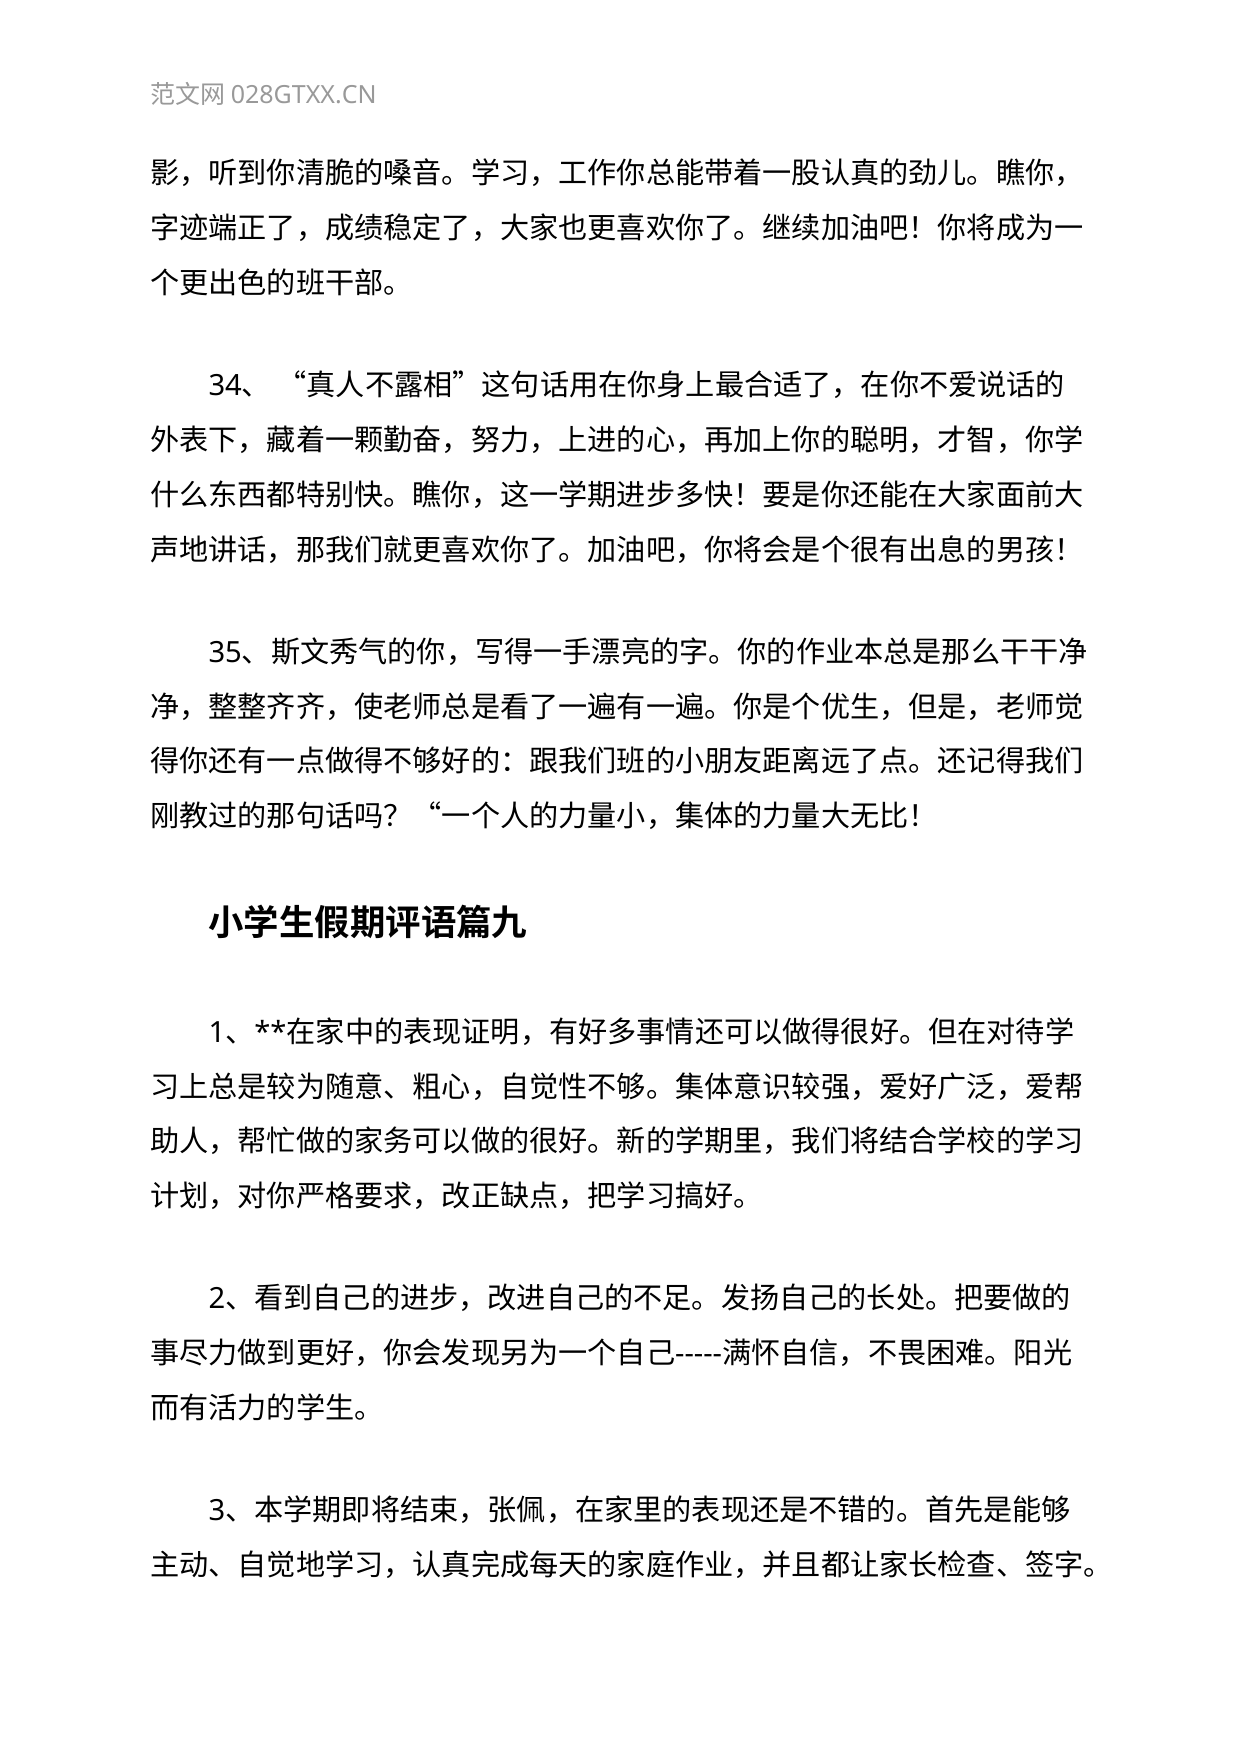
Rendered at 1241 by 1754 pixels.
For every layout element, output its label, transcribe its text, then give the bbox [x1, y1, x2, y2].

text 2、看到自己的进步，改进自己的不足。发扬自己的长处。把要做的事尽力做到更好，你会发现另为一个自己-----满怀自信，不畏困难。阳光而有活力的学生。 [150, 1275, 1090, 1427]
text 35、斯文秀气的你，写得一手漂亮的字。你的作业本总是那么干干净净，整整齐齐，使老师总是看了一遍有一遍。你是个优生，但是，老师觉得你还有一点做得不够好的：跟我们班的小朋友距离远了点。还记得我们刚教过的那句话吗？“一个人的力量小，集体的力量大无比！ [150, 628, 1090, 835]
text 34、 “真人不露相”这句话用在你身上最合适了，在你不爱说话的外表下，藏着一颗勤奋，努力，上进的心，再加上你的聪明，才智，你学什么东西都特别快。瞧你，这一学期进步多快！要是你还能在大家面前大声地讲话，那我们就更喜欢你了。加油吧，你将会是个很有出息的男孩！ [150, 362, 1090, 569]
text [150, 150, 1090, 302]
text 1、**在家中的表现证明，有好多事情还可以做得很好。但在对待学习上总是较为随意、粗心，自觉性不够。集体意识较强，爱好广泛，爱帮助人，帮忙做的家务可以做的很好。新的学期里，我们将结合学校的学习计划，对你严格要求，改正缺点，把学习搞好。 [150, 1008, 1090, 1215]
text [150, 1486, 1090, 1584]
text 小学生假期评语篇九 [150, 895, 1090, 946]
